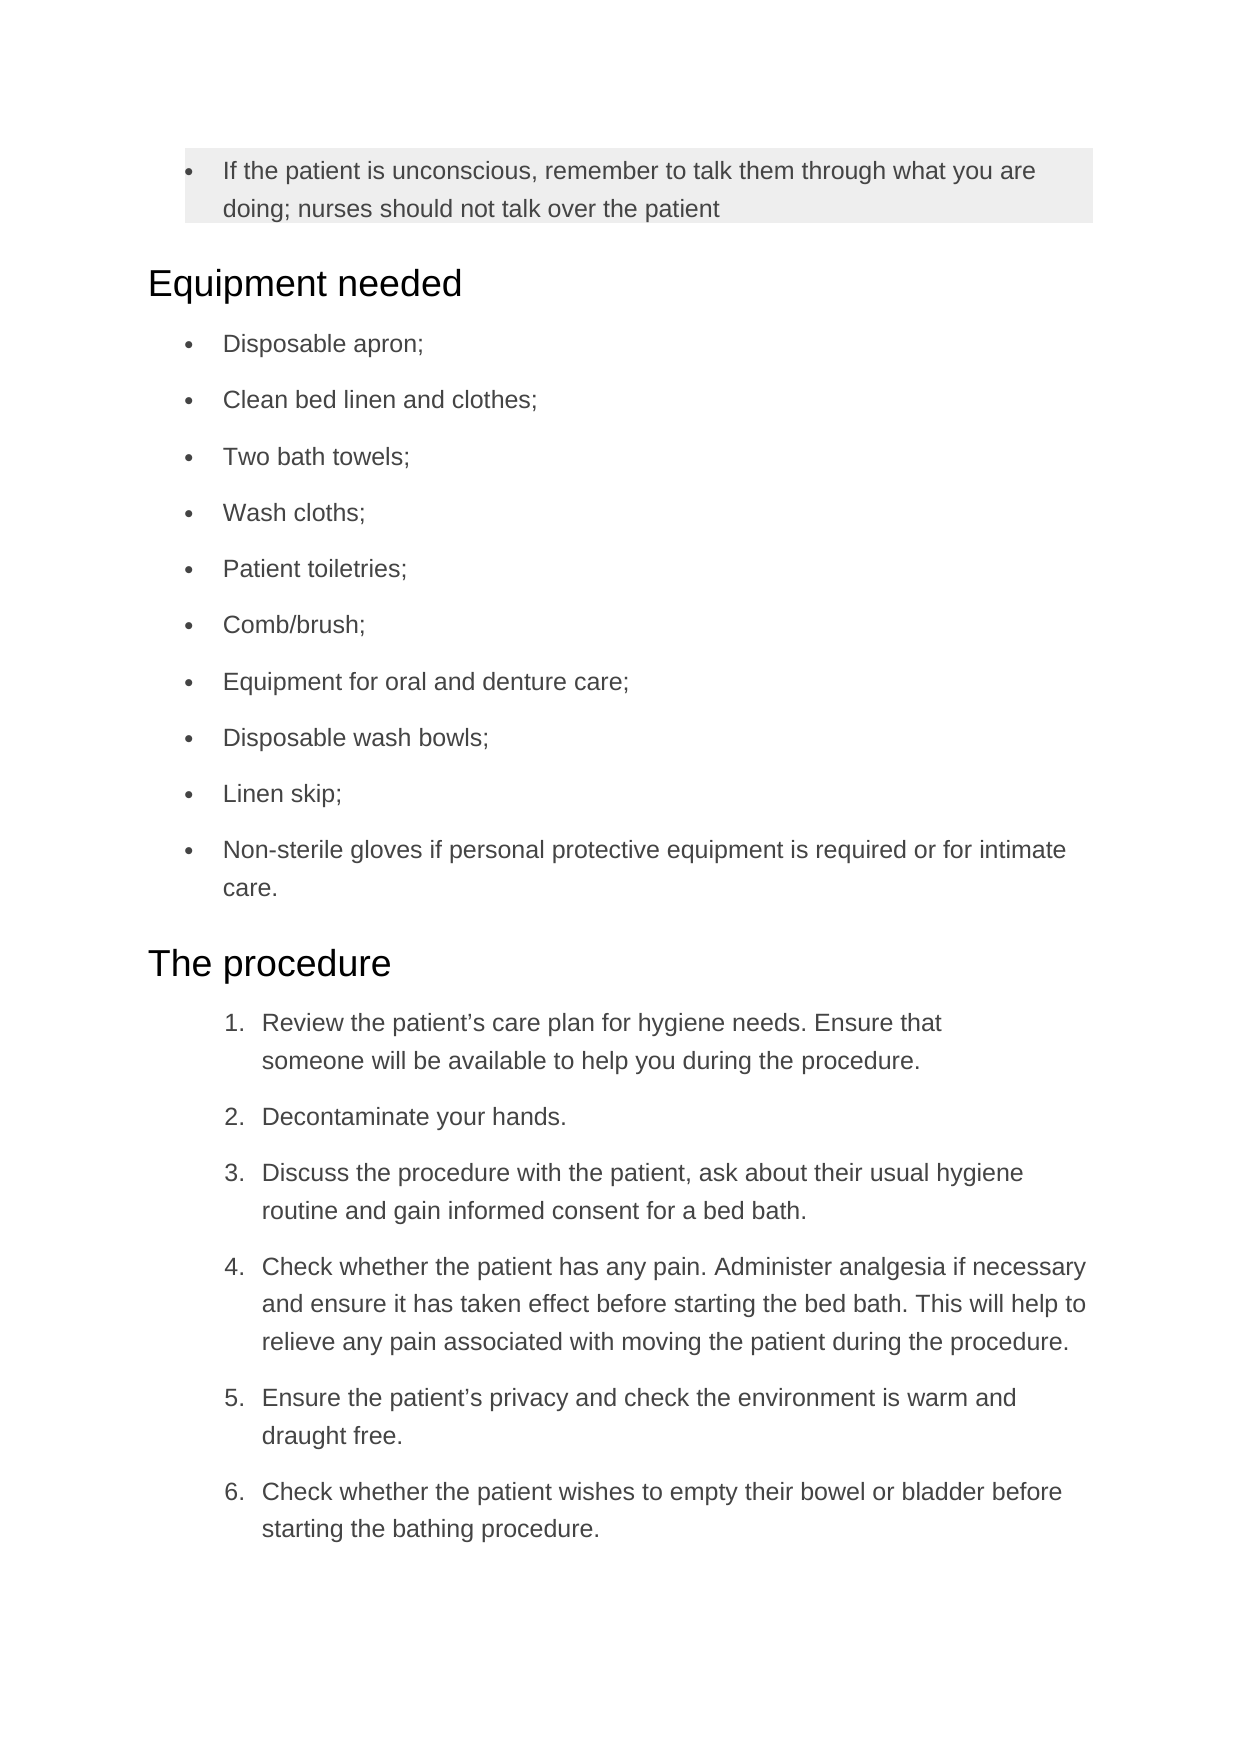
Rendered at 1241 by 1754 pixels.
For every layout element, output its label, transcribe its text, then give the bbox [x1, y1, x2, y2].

list If the patient is unconscious, remember to talk them through what you are doing; nurses should not talk over the patient [185, 148, 1093, 223]
list Disposable apron; [185, 320, 1093, 358]
list Patient toiletries; [185, 545, 1093, 583]
list Ensure the patient’s privacy and check the environment is warm and draught free. [224, 1374, 1093, 1449]
text The procedure [148, 941, 1093, 984]
list Comb/brush; [185, 602, 1093, 639]
list Non-sterile gloves if personal protective equipment is required or for intimate care. [185, 827, 1093, 902]
list Check whether the patient has any pain. Administer analgesia if necessary and ensure it has taken effect before starting the bed bath. This will help to relieve any pain associated with moving the patient during the procedure. [224, 1243, 1093, 1356]
list Linen skip; [185, 770, 1093, 808]
text Equipment needed [148, 262, 1093, 305]
list Wash cloths; [185, 489, 1093, 527]
list Review the patient’s care plan for hygiene needs. Ensure that someone will be available to help you during the procedure. [224, 999, 1093, 1074]
list Decontaminate your hands. [224, 1093, 1093, 1131]
list Disposable wash bowls; [185, 714, 1093, 752]
list Clean bed linen and clothes; [185, 377, 1093, 414]
list Discuss the procedure with the patient, ask about their usual hygiene routine and gain informed consent for a bed bath. [224, 1149, 1093, 1224]
list Equipment for oral and denture care; [185, 658, 1093, 695]
list Two bath towels; [185, 433, 1093, 470]
list Check whether the patient wishes to empty their bowel or bladder before starting the bathing procedure. [224, 1468, 1093, 1543]
